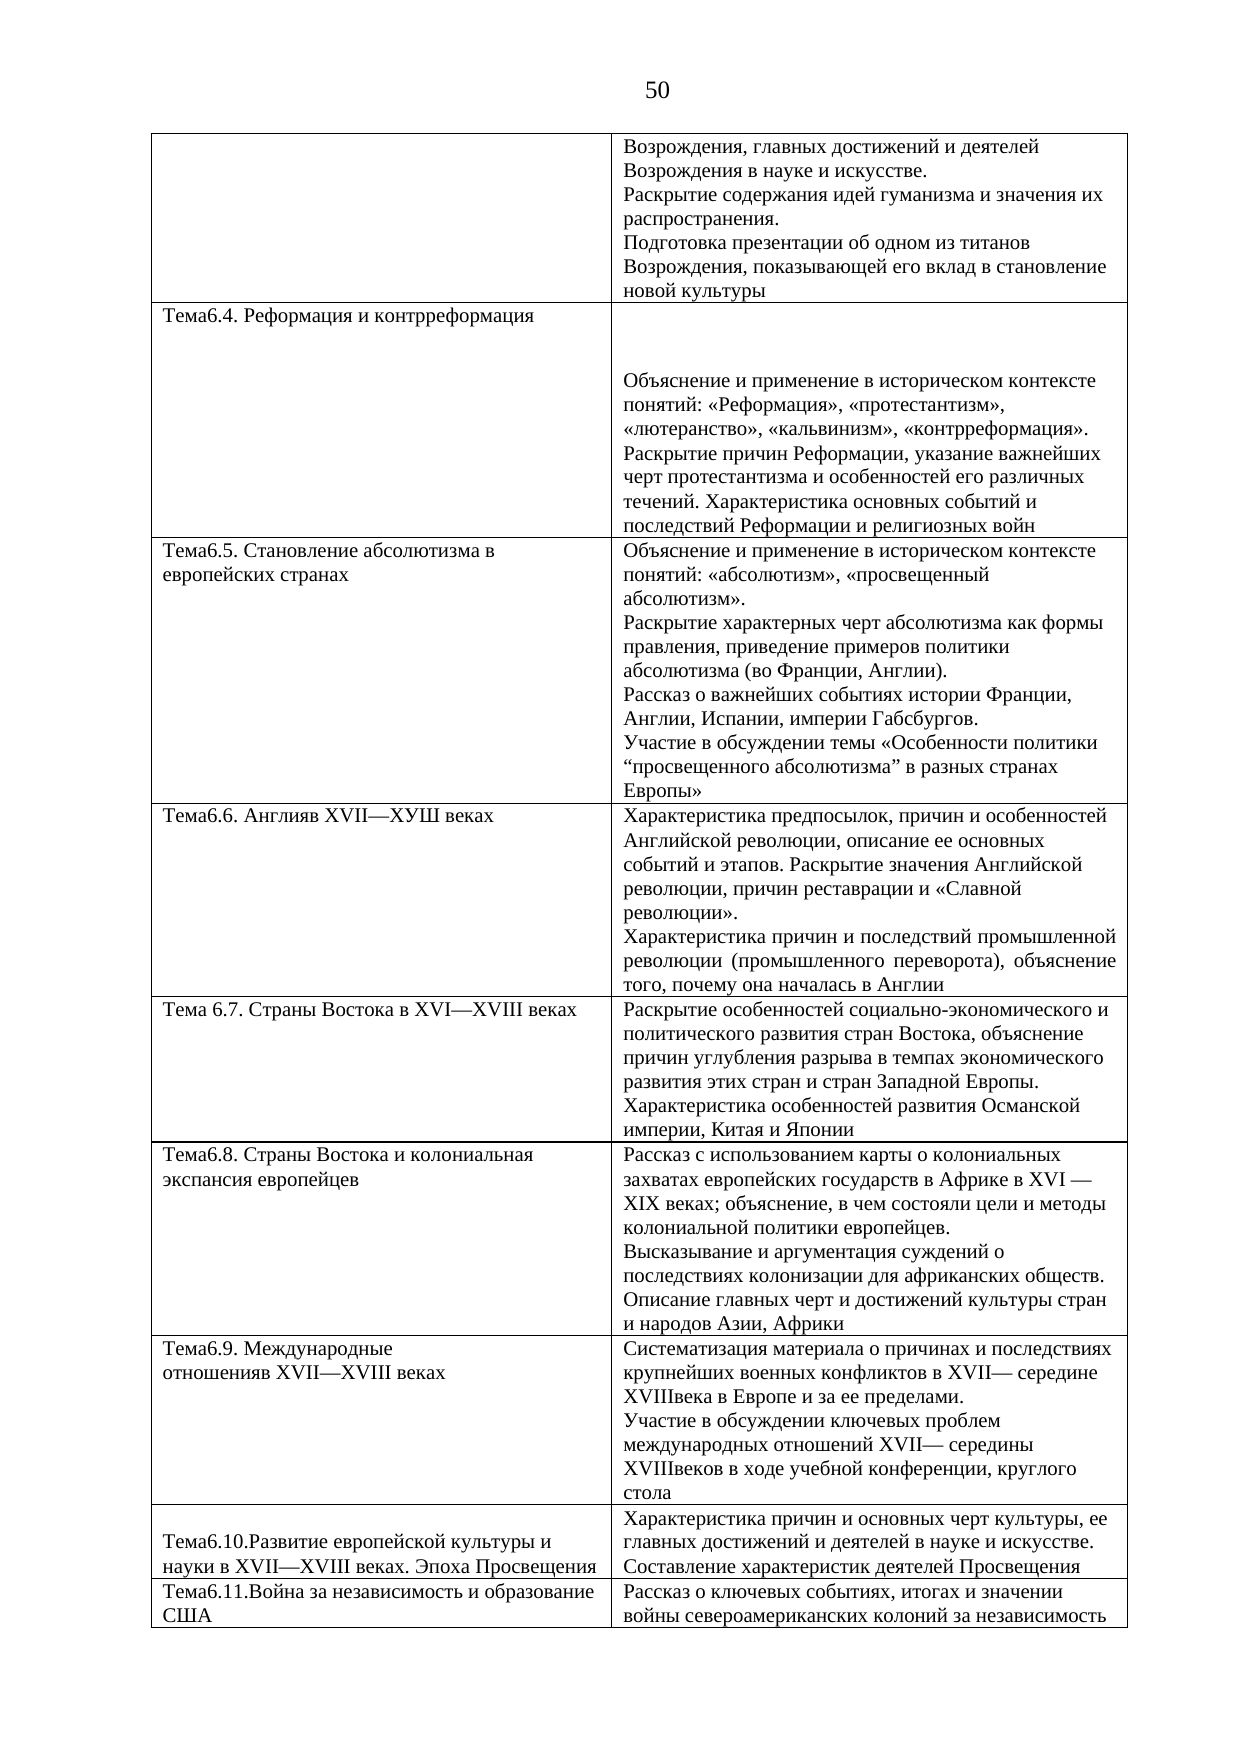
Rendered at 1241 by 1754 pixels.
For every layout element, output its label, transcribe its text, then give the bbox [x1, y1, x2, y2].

table_cell Тема6.10.Развитие европейской культуры и науки в XVII—XVIII веках. Эпоха Просвещения [152, 1505, 611, 1578]
table_cell Систематизация материала о причинах и последствиях крупнейших военных конфликтов в XVII— середине XVIIIвека в Европе и за ее пределами. Участие в обсуждении ключевых проблем международных отношений XVII— середины XVIIIвеков в ходе учебной конференции, круглого стола [612, 1336, 1127, 1504]
table_cell Тема6.9. Международные отношенияв XVII—XVIII веках [152, 1336, 611, 1504]
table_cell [152, 1579, 611, 1627]
table_cell Тема6.4. Реформация и контрреформация [152, 303, 611, 537]
table_cell Характеристика причин и основных черт культуры, ее главных достижений и деятелей в науке и искусстве. Составление характеристик деятелей Просвещения [612, 1505, 1127, 1578]
table_cell Объяснение и применение в историческом контексте понятий: «Реформация», «протестантизм», «лютеранство», «кальвинизм», «контрреформация». Раскрытие причин Реформации, указание важнейших черт протестантизма и особенностей его различных течений. Характеристика основных событий и последствий Реформации и религиозных войн [612, 303, 1127, 537]
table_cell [612, 1579, 1127, 1627]
table_cell Тема6.6. Англияв XVII—ХУШ веках [152, 804, 611, 996]
table_cell Раскрытие особенностей социально-экономического и политического развития стран Востока, объяснение причин углубления разрыва в темпах экономического развития этих стран и стран Западной Европы. Характеристика особенностей развития Османской империи, Китая и Японии [612, 997, 1127, 1141]
table_cell Тема6.5. Становление абсолютизма в европейских странах [152, 538, 611, 802]
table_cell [152, 134, 611, 302]
table_cell Тема 6.7. Страны Востока в XVI—XVIII веках [152, 997, 611, 1141]
table_cell Тема6.8. Страны Востока и колониальная экспансия европейцев [152, 1143, 611, 1335]
table_cell Характеристика предпосылок, причин и особенностей Английской революции, описание ее основных событий и этапов. Раскрытие значения Английской революции, причин реставрации и «Славной революции». Характеристика причин и последствий промышленной революции (промышленного переворота), объяснение того, почему она началась в Англии [612, 804, 1127, 996]
table_cell Рассказ с использованием карты о колониальных захватах европейских государств в Африке в XVI — XIX веках; объяснение, в чем состояли цели и методы колониальной политики европейцев. Высказывание и аргументация суждений о последствиях колонизации для африканских обществ. Описание главных черт и достижений культуры стран и народов Азии, Африки [612, 1143, 1127, 1335]
table_cell Объяснение и применение в историческом контексте понятий: «абсолютизм», «просвещенный абсолютизм». Раскрытие характерных черт абсолютизма как формы правления, приведение примеров политики абсолютизма (во Франции, Англии). Рассказ о важнейших событиях истории Франции, Англии, Испании, империи Габсбургов. Участие в обсуждении темы «Особенности политики “просвещенного абсолютизма” в разных странах Европы» [612, 538, 1127, 802]
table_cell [612, 134, 1127, 302]
